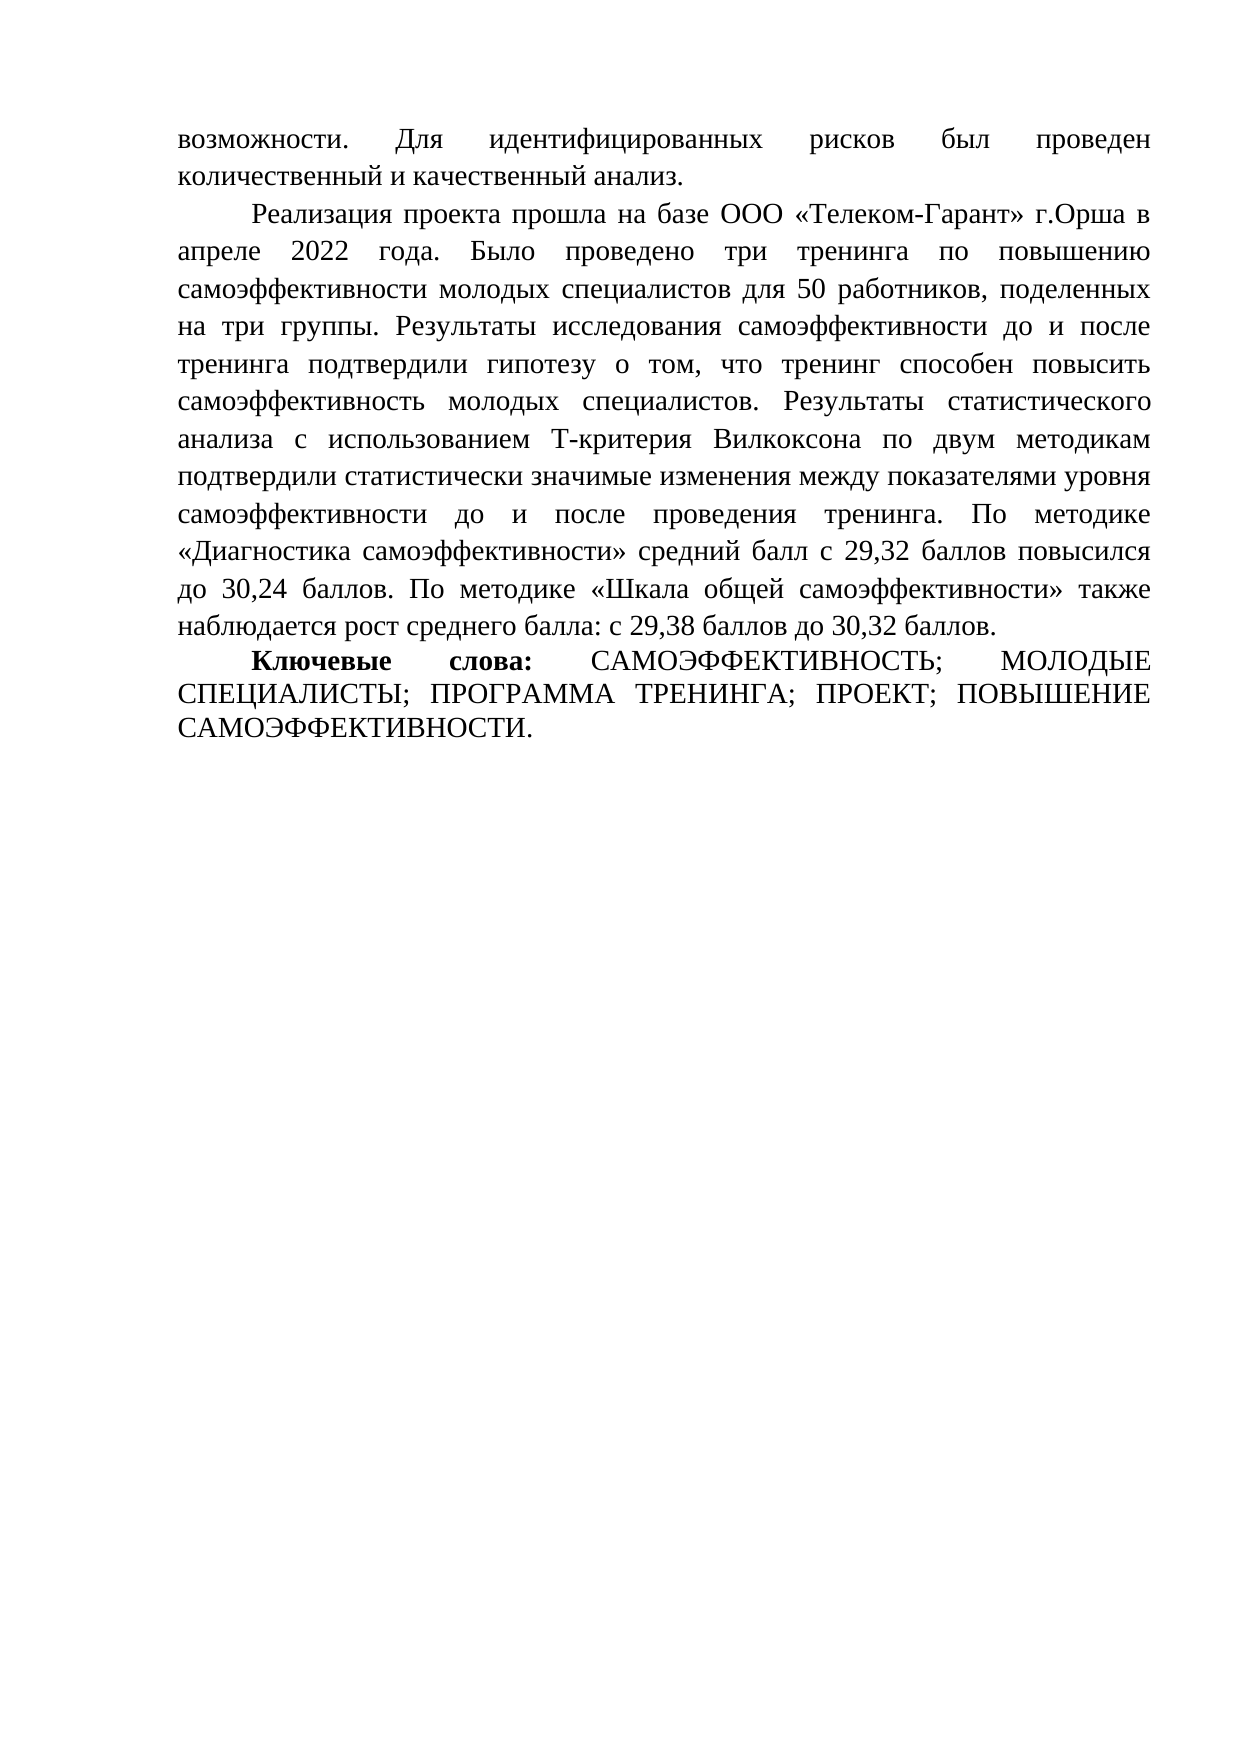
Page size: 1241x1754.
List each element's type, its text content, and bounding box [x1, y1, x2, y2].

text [177, 118, 1152, 193]
text Реализация проекта прошла на базе ООО «Телеком-Гарант» г.Орша в апреле 2022 года. Было проведено три тренинга по повышению самоэффективности молодых специалистов для 50 работников, поделенных на три группы. Результаты исследования самоэффективности до и после тренинга подтвердили гипотезу о том, что тренинг способен повысить самоэффективность молодых специалистов. Результаты статистического анализа с использованием Т-критерия Вилкоксона по двум методикам подтвердили статистически значимые изменения между показателями уровня самоэффективности до и после проведения тренинга. По методике «Диагностика самоэффективности» средний балл с 29,32 баллов повысился до 30,24 баллов. По методике «Шкала общей самоэффективности» также наблюдается рост среднего балла: с 29,38 баллов до 30,32 баллов. [177, 193, 1152, 643]
text Ключевые слова: САМОЭФФЕКТИВНОСТЬ; МОЛОДЫЕ СПЕЦИАЛИСТЫ; ПРОГРАММА ТРЕНИНГА; ПРОЕКТ; ПОВЫШЕНИЕ САМОЭФФЕКТИВНОСТИ. [177, 643, 1152, 744]
